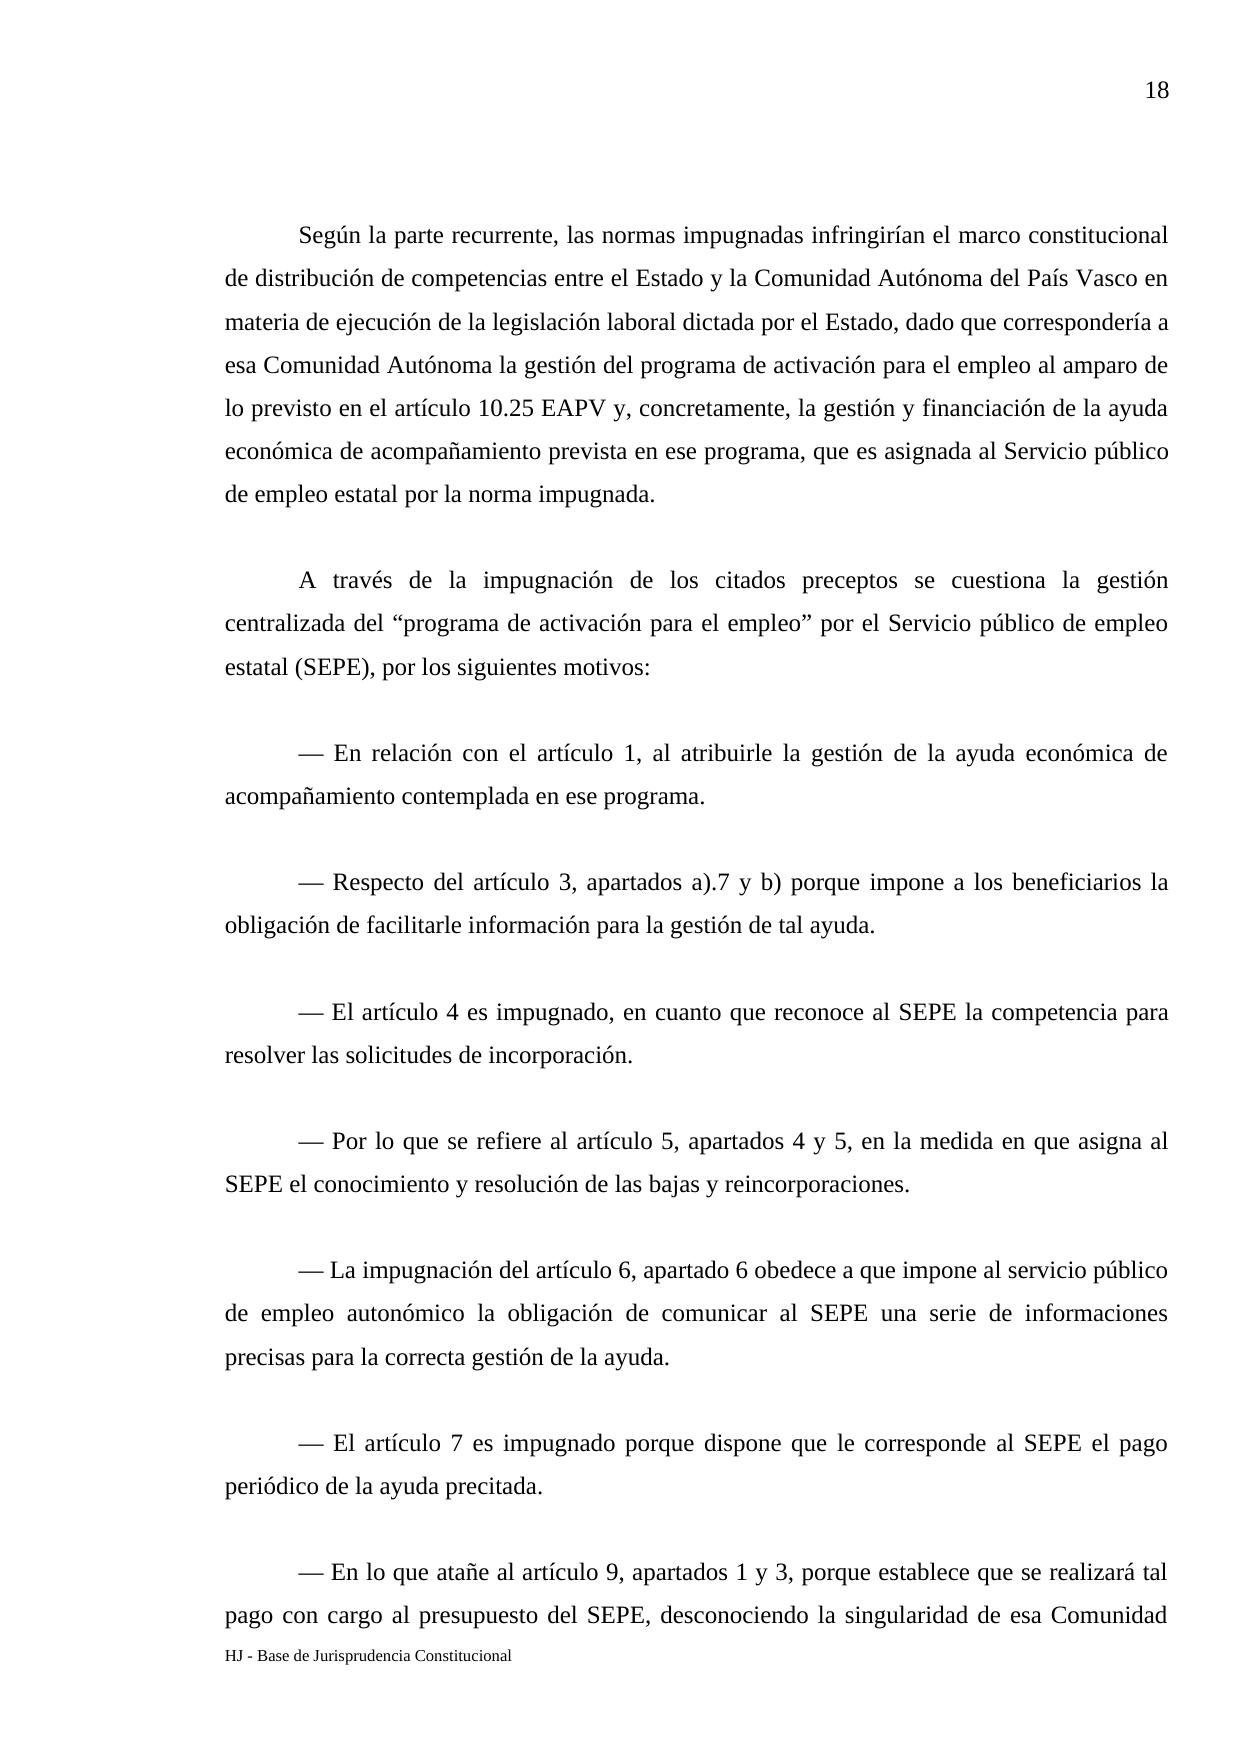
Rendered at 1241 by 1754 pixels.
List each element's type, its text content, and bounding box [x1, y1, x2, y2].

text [224, 1557, 1169, 1629]
text — La impugnación del artículo 6, apartado 6 obedece a que impone al servicio público de empleo autonómico la obligación de comunicar al SEPE una serie de informaciones precisas para la correcta gestión de la ayuda. [224, 1255, 1169, 1370]
text — El artículo 4 es impugnado, en cuanto que reconoce al SEPE la competencia para resolver las solicitudes de incorporación. [224, 997, 1169, 1068]
text — El artículo 7 es impugnado porque dispone que le corresponde al SEPE el pago periódico de la ayuda precitada. [224, 1428, 1169, 1500]
text A través de la impugnación de los citados preceptos se cuestiona la gestión centralizada del “programa de activación para el empleo” por el Servicio público de empleo estatal (SEPE), por los siguientes motivos: [224, 565, 1169, 680]
text — Respecto del artículo 3, apartados a).7 y b) porque impone a los beneficiarios la obligación de facilitarle información para la gestión de tal ayuda. [224, 867, 1169, 939]
text Según la parte recurrente, las normas impugnadas infringirían el marco constitucional de distribución de competencias entre el Estado y la Comunidad Autónoma del País Vasco en materia de ejecución de la legislación laboral dictada por el Estado, dado que correspondería a esa Comunidad Autónoma la gestión del programa de activación para el empleo al amparo de lo previsto en el artículo 10.25 EAPV y, concretamente, la gestión y financiación de la ayuda económica de acompañamiento prevista en ese programa, que es asignada al Servicio público de empleo estatal por la norma impugnada. [224, 220, 1169, 508]
text — Por lo que se refiere al artículo 5, apartados 4 y 5, en la medida en que asigna al SEPE el conocimiento y resolución de las bajas y reincorporaciones. [224, 1126, 1169, 1198]
text — En relación con el artículo 1, al atribuirle la gestión de la ayuda económica de acompañamiento contemplada en ese programa. [224, 738, 1169, 810]
